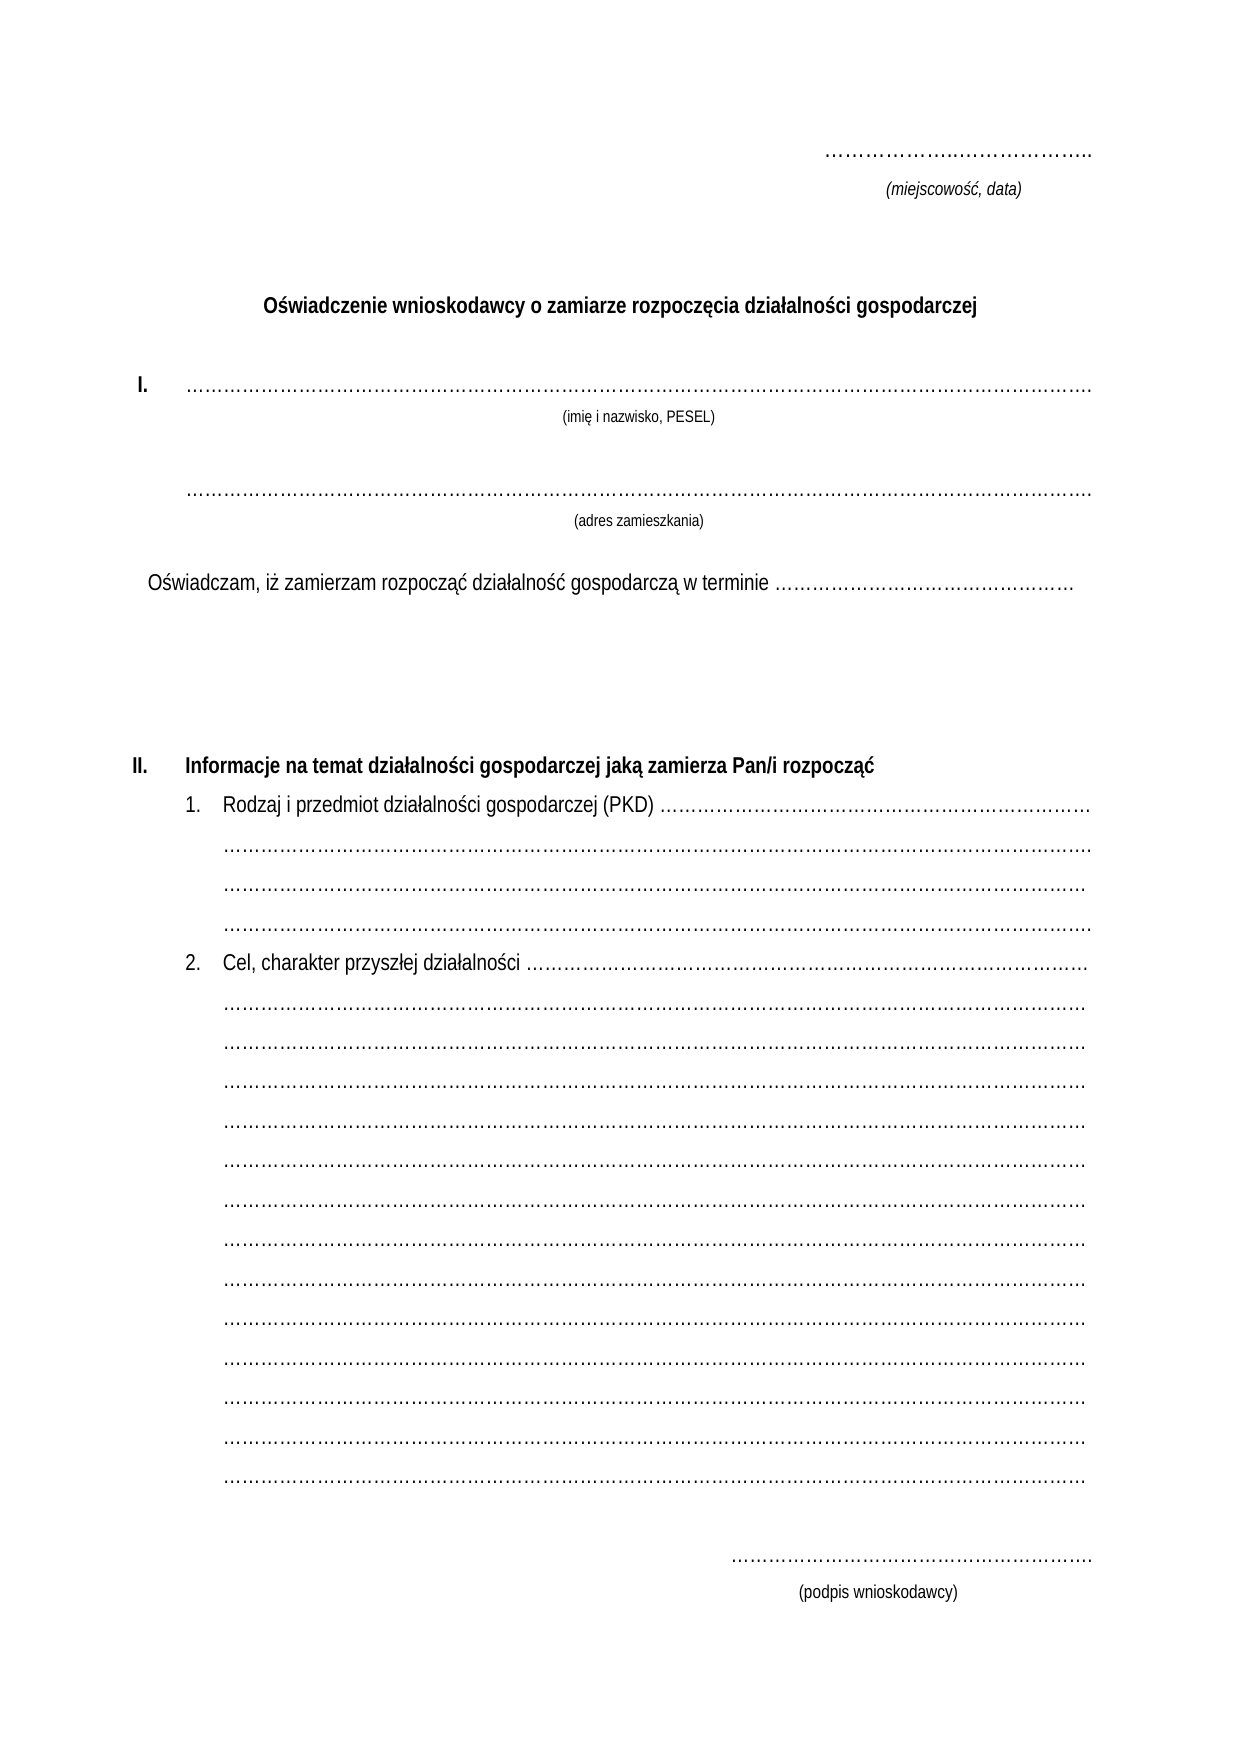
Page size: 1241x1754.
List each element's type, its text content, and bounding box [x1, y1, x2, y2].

list Informacje na temat działalności gospodarczej jaką zamierza Pan/i rozpocząć [148, 752, 1092, 778]
text Oświadczam, iż zamierzam rozpocząć działalność gospodarczą w terminie ………………………………………… [148, 569, 1092, 595]
text ………………..……………….. [185, 134, 1092, 163]
text (miejscowość, data) [739, 177, 1092, 199]
list ………………………………………………………………………………………………………………………………. (imię i nazwisko, PESEL) [148, 371, 1092, 426]
list Cel, charakter przyszłej działalności ……………………………………………………………………………… ………………………………………………………………………………………………………………………………………………………………………………………………………………………………………………………………………………………………………………………………………………………………………………………………………………………………………………………………………………………………………………………………………………………………………………………………………………………………………………………………………………………………………………………………………………………………………………………………………………………………………………………………………………………………………………………………………………………………………………………………………………………………………………………………………………………………………………………………………………………………………………………………………………………………………………………………………………………………………………………………………………………………………………………………………………………………………………………………………………………………………………………………………………………………………………………………………………………………………………………… [185, 949, 1092, 1489]
list Rodzaj i przedmiot działalności gospodarczej (PKD) …………………………………………………………… ………………………………………………………………………………………………………………………….……………………………………………………………………………………………………………………………………………………………………………………………………………………………………………………. [185, 791, 1092, 936]
list …………………………………………………. [223, 1541, 1092, 1568]
list (podpis wnioskodawcy) [591, 1581, 1092, 1602]
text Oświadczenie wnioskodawcy o zamiarze rozpoczęcia działalności gospodarczej [148, 292, 1092, 318]
list ………………………………………………………………………………………………………………………………. (adres zamieszkania) [185, 475, 1092, 530]
